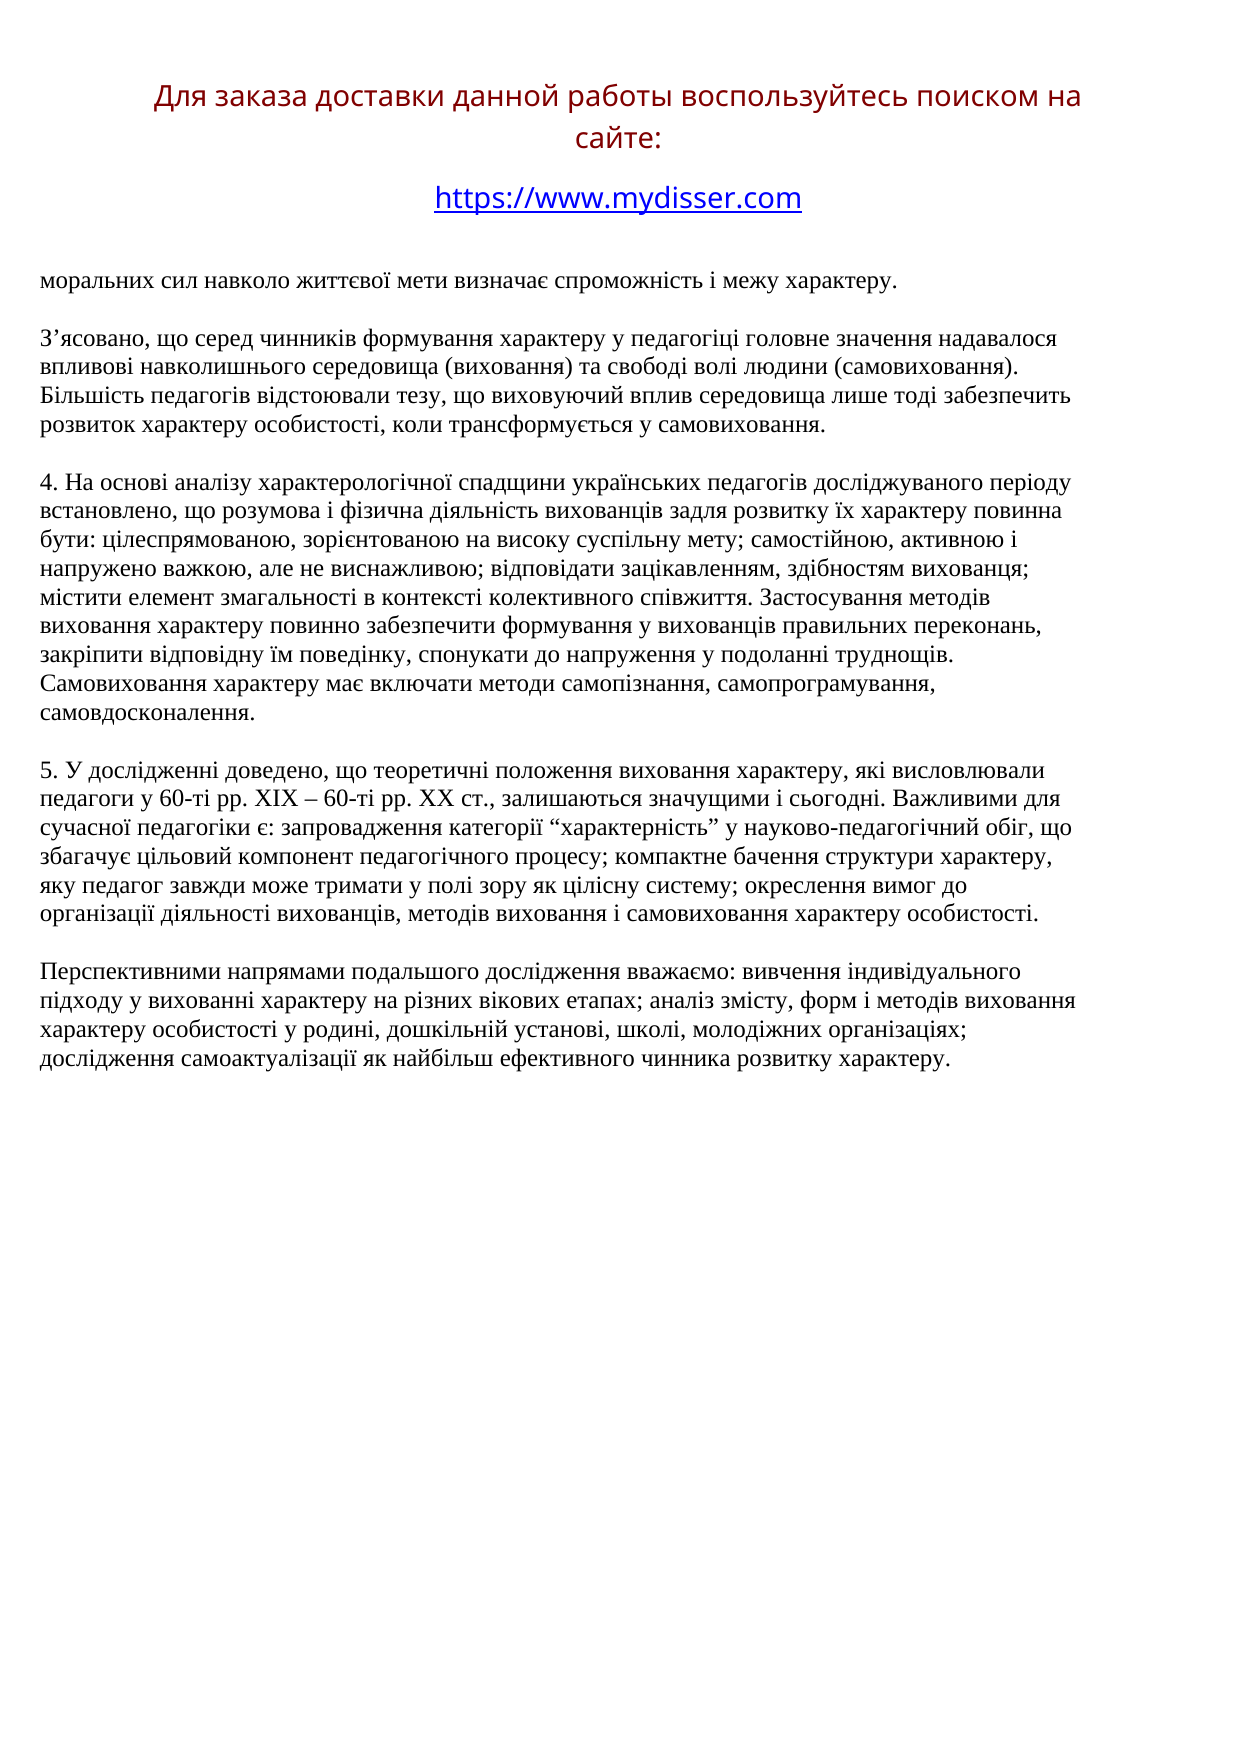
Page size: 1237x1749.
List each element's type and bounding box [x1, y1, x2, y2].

table_cell [40, 236, 1086, 1071]
